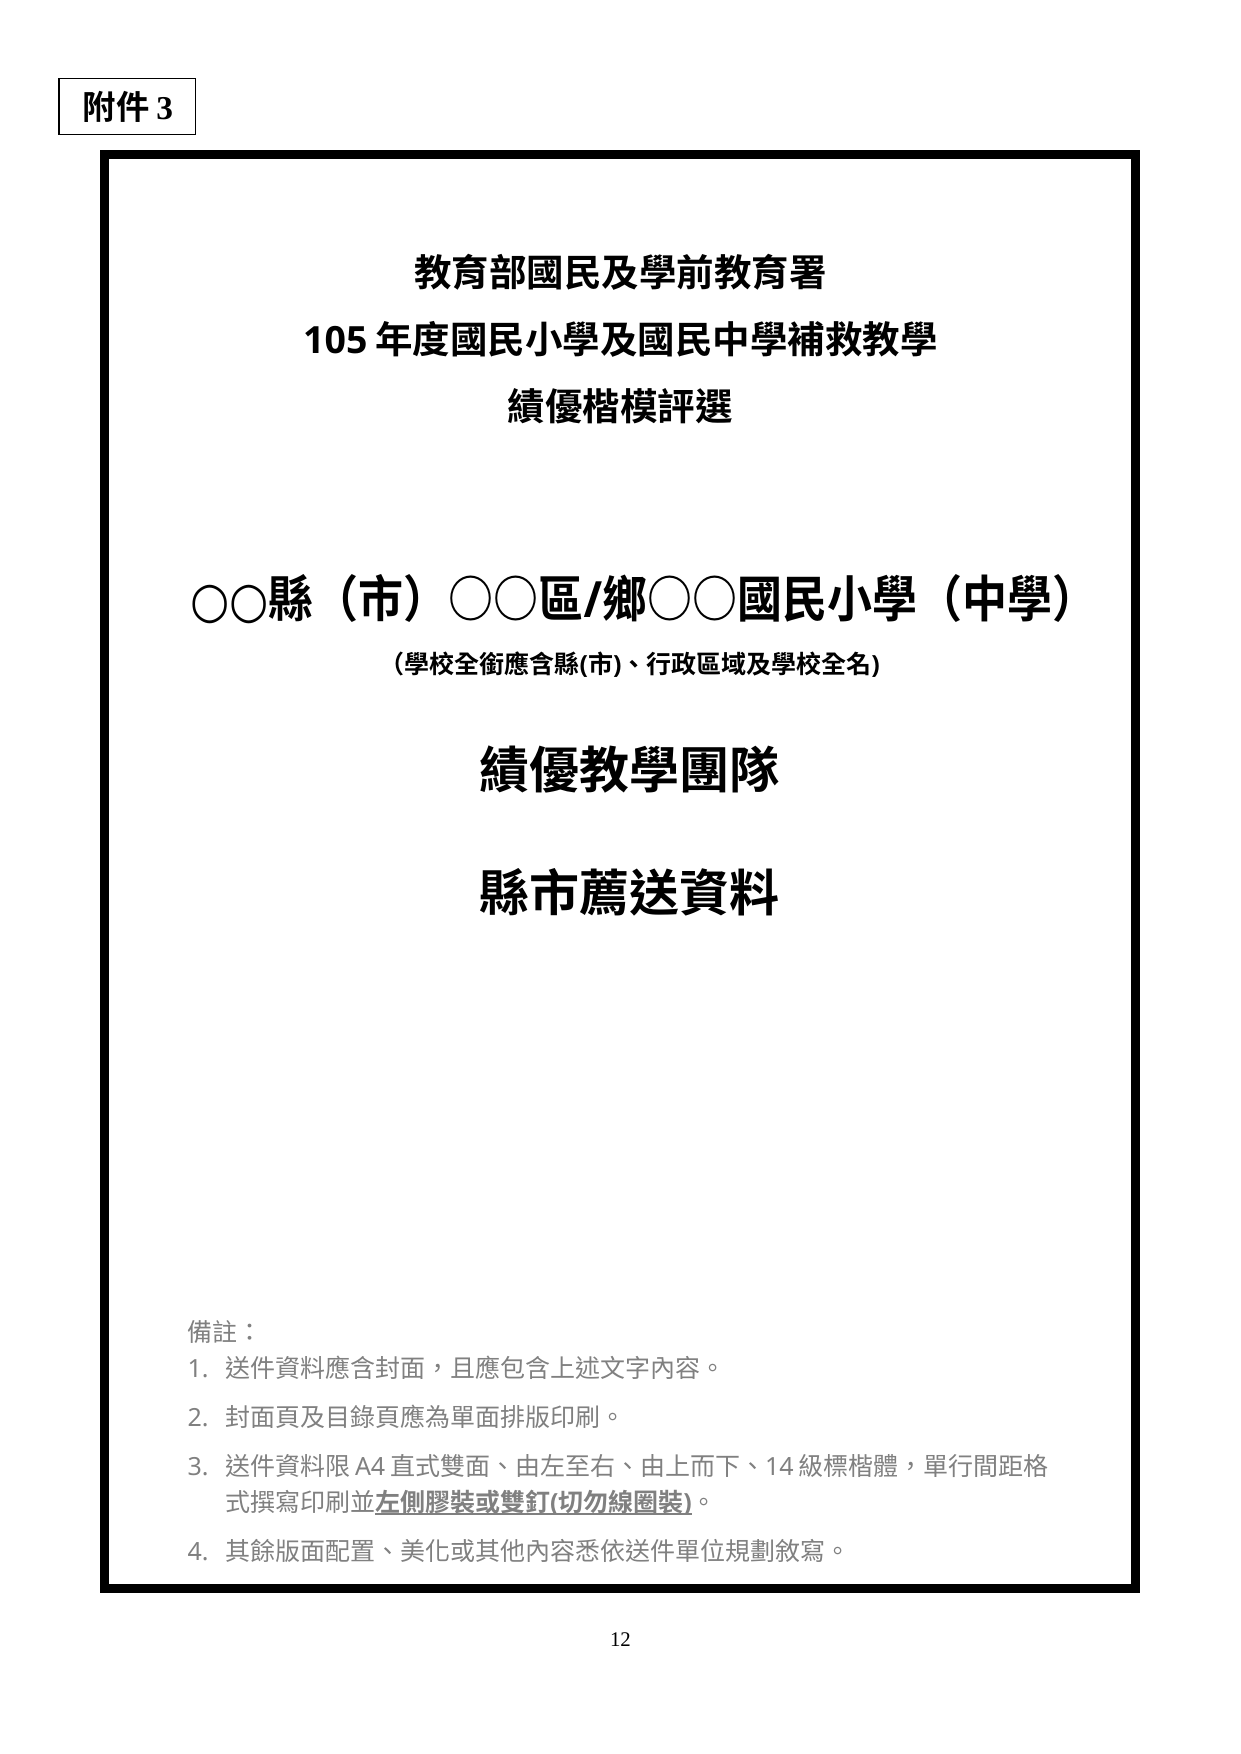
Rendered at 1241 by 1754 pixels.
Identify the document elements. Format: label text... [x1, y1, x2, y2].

list 封面頁及目錄頁應為單面排版印刷。 [187, 1397, 1053, 1434]
list 送件資料限A4直式雙面、由左至右、由上而下、14級標楷體，單行間距格式撰寫印刷並左側膠裝或雙釘(切勿線圈裝)。 [187, 1446, 1053, 1519]
text 績優教學團隊 [169, 731, 1090, 803]
text （學校全銜應含縣(市)、行政區域及學校全名) [169, 644, 1090, 681]
text 縣市薦送資料 [169, 853, 1090, 925]
text 105年度國民小學及國民中學補救教學 [187, 309, 1053, 364]
text ○○縣（市）○○區/鄉○○國民小學（中學） [169, 559, 1118, 632]
list 送件資料應含封面，且應包含上述文字內容。 [187, 1349, 1053, 1385]
list 其餘版面配置、美化或其他內容悉依送件單位規劃敘寫。 [187, 1531, 1053, 1567]
text 備註： [187, 1312, 1053, 1349]
text 教育部國民及學前教育署 [187, 243, 1053, 297]
text 績優楷模評選 [187, 376, 1053, 431]
